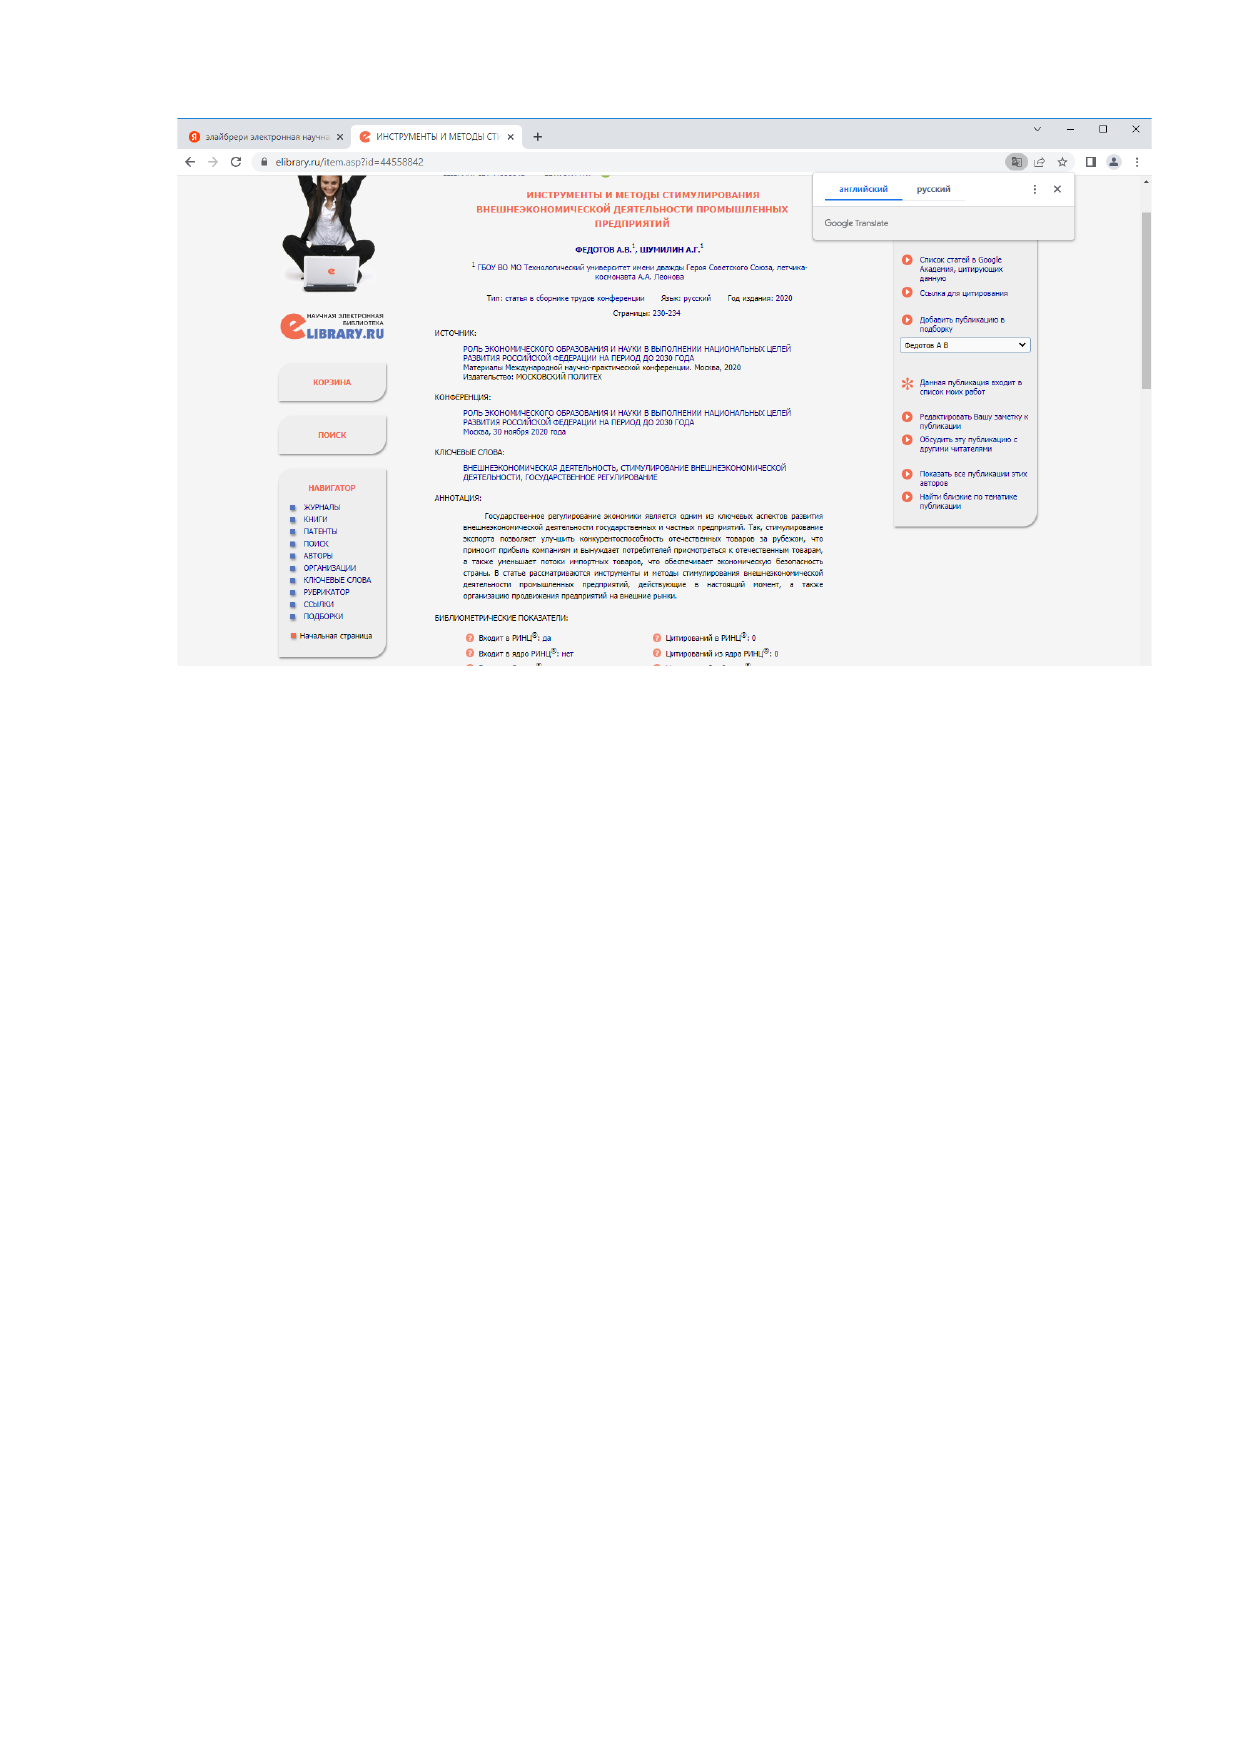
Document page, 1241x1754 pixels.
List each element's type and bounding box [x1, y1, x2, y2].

picture [177, 118, 1152, 666]
